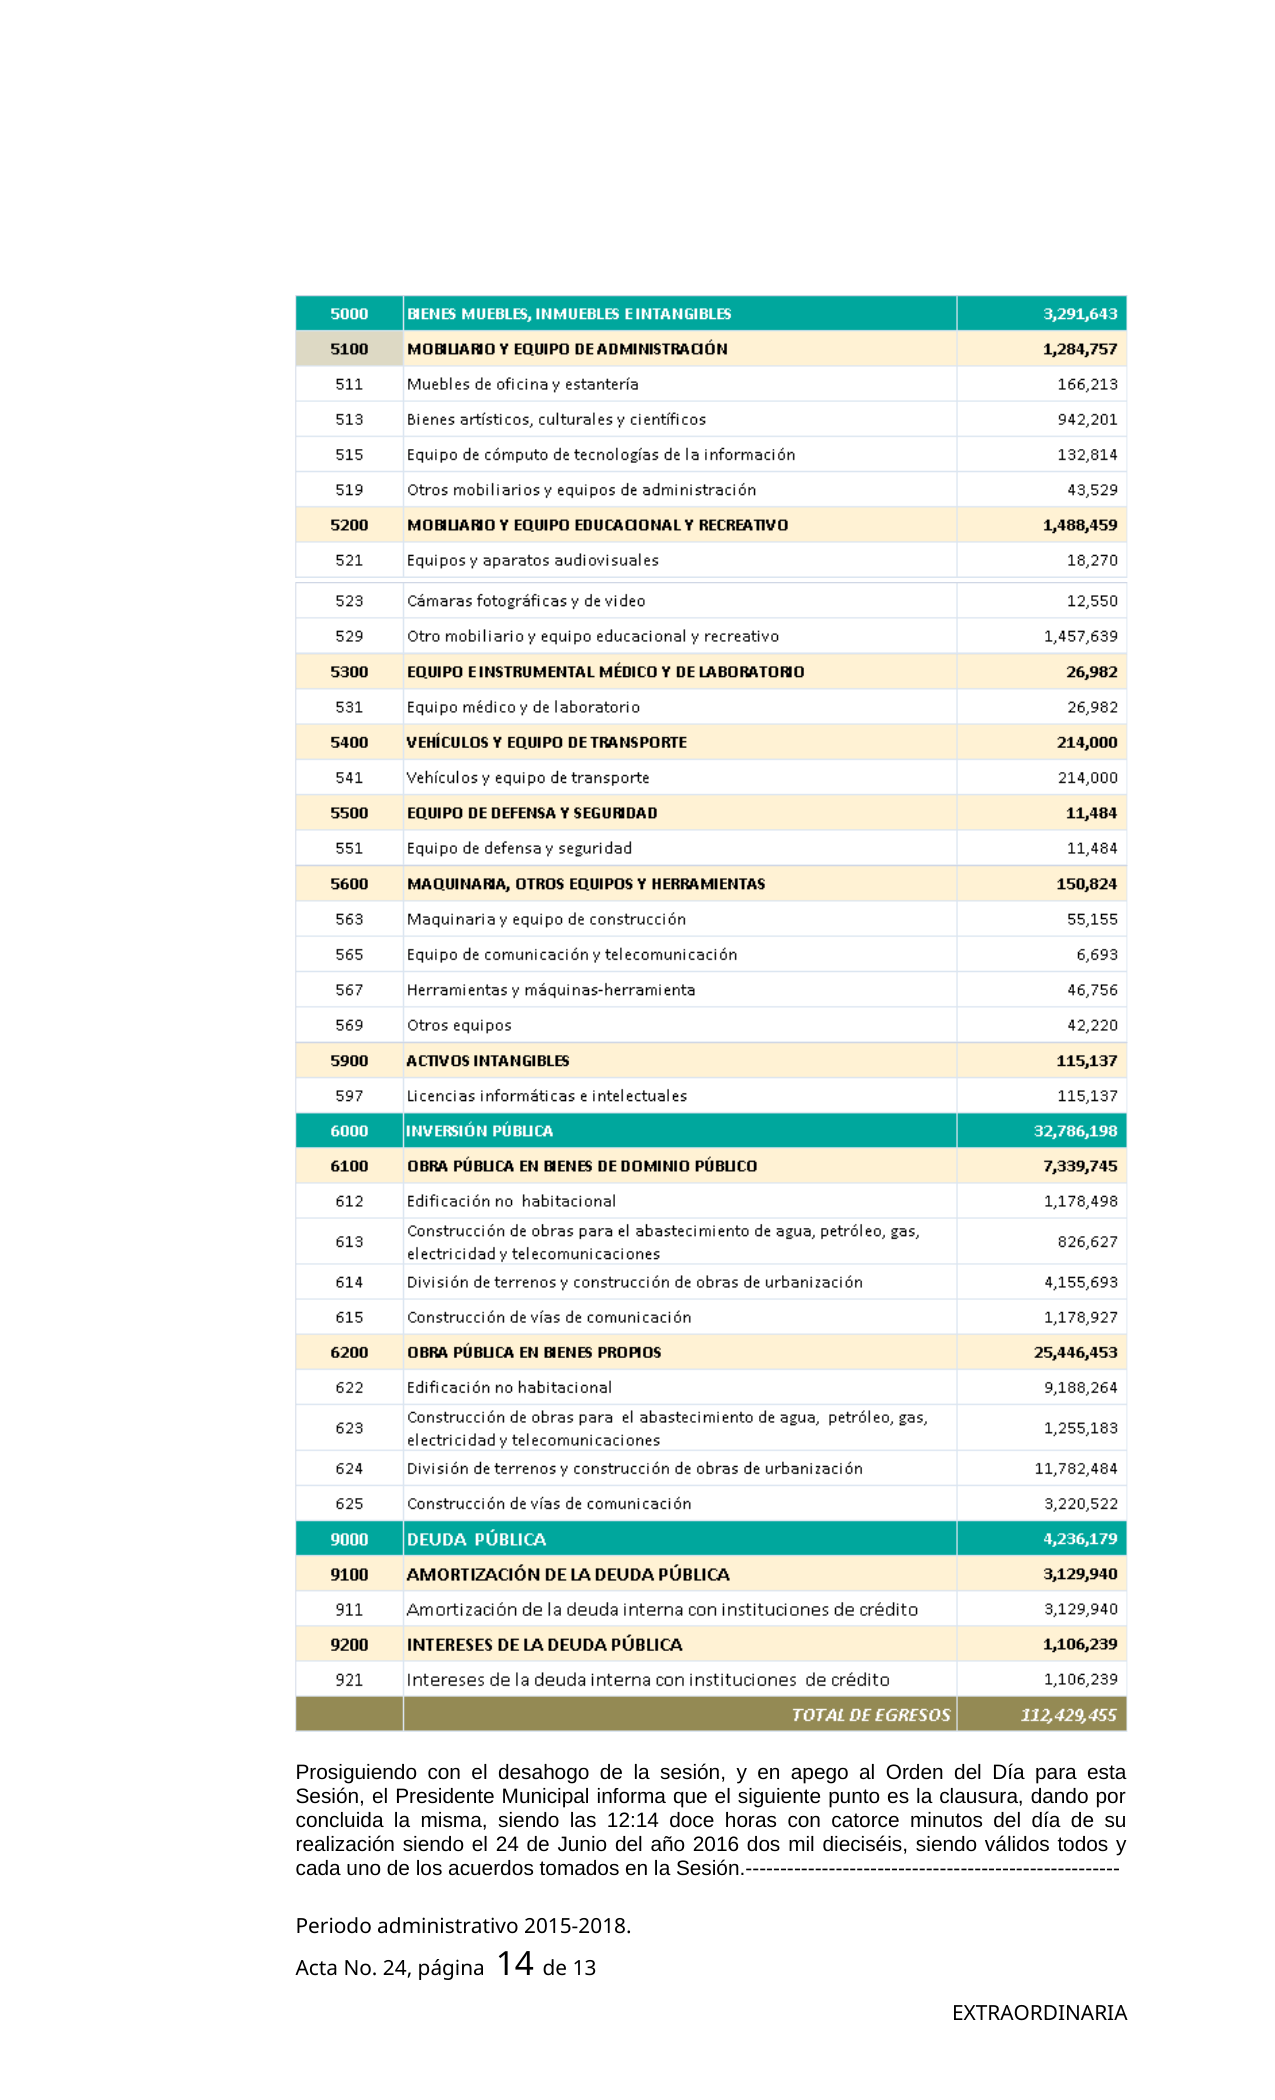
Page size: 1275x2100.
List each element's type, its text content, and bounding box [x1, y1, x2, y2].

picture [295, 582, 1128, 1732]
picture [295, 295, 1128, 578]
text Prosiguiendo con el desahogo de la sesión, y en apego al Orden del Día para esta Sesión, el Presidente Municipal informa que el siguiente punto es la clausura, dando por concluida la misma, siendo las 12:14 doce horas con catorce minutos del día de su realización siendo el 24 de Junio del año 2016 dos mil dieciséis, siendo válidos todos y cada uno de los acuerdos tomados en la Sesión.------------------------------------------------------ [295, 1760, 1127, 1880]
